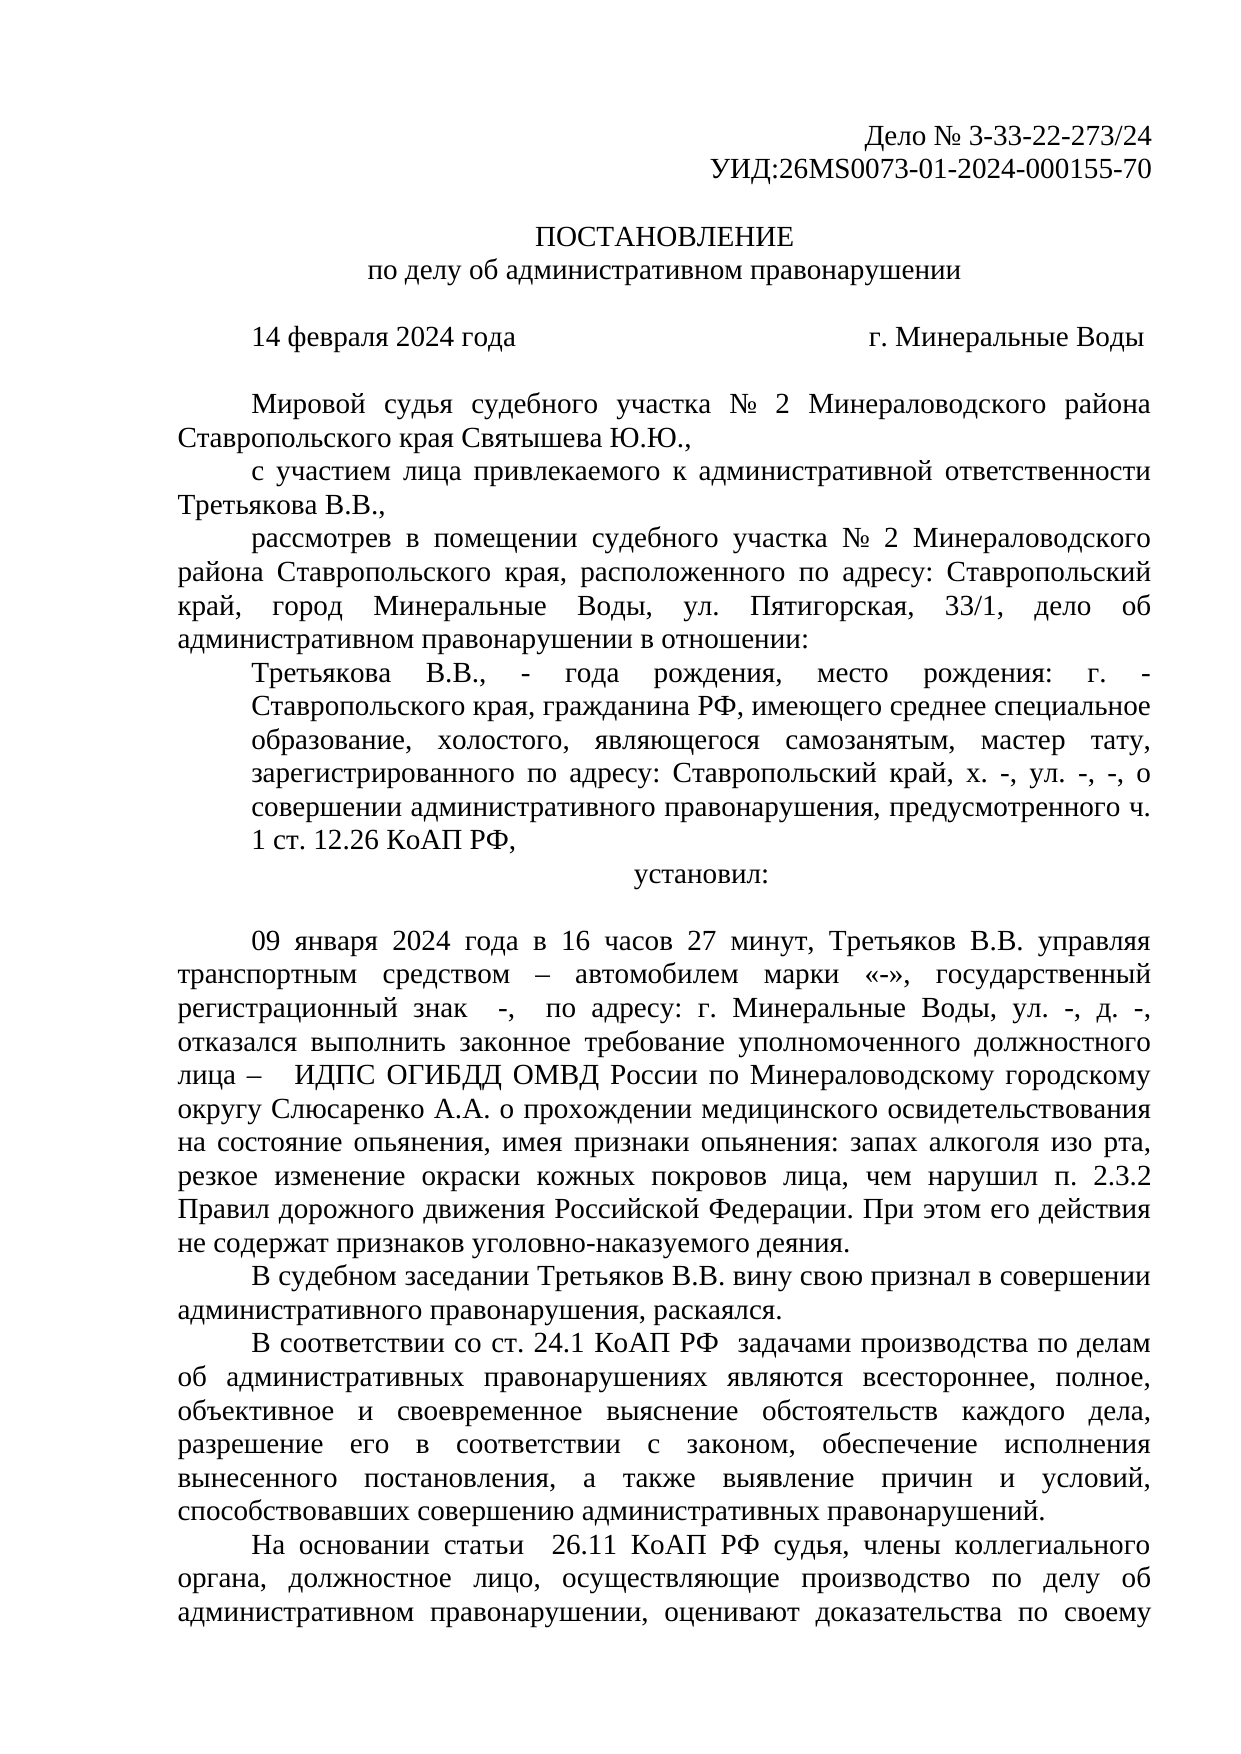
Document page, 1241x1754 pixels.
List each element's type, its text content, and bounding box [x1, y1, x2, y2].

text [177, 1527, 1152, 1627]
text Мировой судья судебного участка № 2 Минераловодского района Ставропольского края Святышева Ю.Ю., [177, 386, 1152, 453]
text по делу об административном правонарушении [177, 252, 1152, 286]
text 09 января 2024 года в 16 часов 27 минут, Третьяков В.В. управляя транспортным средством – автомобилем марки «-», государственный регистрационный знак -, по адресу: г. Минеральные Воды, ул. -, д. -, отказался выполнить законное требование уполномоченного должностного лица – ИДПС ОГИБДД ОМВД России по Минераловодскому городскому округу Слюсаренко А.А. о прохождении медицинского освидетельствования на состояние опьянения, имея признаки опьянения: запах алкоголя изо рта, резкое изменение окраски кожных покровов лица, чем нарушил п. 2.3.2 Правил дорожного движения Российской Федерации. При этом его действия не содержат признаков уголовно-наказуемого деяния. [177, 923, 1152, 1258]
text с участием лица привлекаемого к административной ответственности Третьякова В.В., [177, 453, 1152, 521]
text Третьякова В.В., - года рождения, место рождения: г. - Ставропольского края, гражданина РФ, имеющего среднее специальное образование, холостого, являющегося самозанятым, мастер тату, зарегистрированного по адресу: Ставропольский край, х. -, ул. -, -, о совершении административного правонарушения, предусмотренного ч. 1 ст. 12.26 КоАП РФ, [251, 655, 1152, 856]
text рассмотрев в помещении судебного участка № 2 Минераловодского района Ставропольского края, расположенного по адресу: Ставропольский край, город Минеральные Воды, ул. Пятигорская, 33/1, дело об административном правонарушении в отношении: [177, 521, 1152, 655]
text 14 февраля 2024 года г. Минеральные Воды [177, 319, 1152, 353]
text В судебном заседании Третьяков В.В. вину свою признал в совершении административного правонарушения, раскаялся. [177, 1258, 1152, 1326]
text ПОСТАНОВЛЕНИЕ [177, 219, 1152, 252]
text УИД:26MS0073-01-2024-000155-70 [177, 152, 1152, 185]
text В соответствии со ст. 24.1 КоАП РФ задачами производства по делам об административных правонарушениях являются всестороннее, полное, объективное и своевременное выяснение обстоятельств каждого дела, разрешение его в соответствии с законом, обеспечение исполнения вынесенного постановления, а также выявление причин и условий, способствовавших совершению административных правонарушений. [177, 1326, 1152, 1527]
text установил: [177, 856, 1152, 889]
text Дело № 3-33-22-273/24 [177, 118, 1152, 152]
